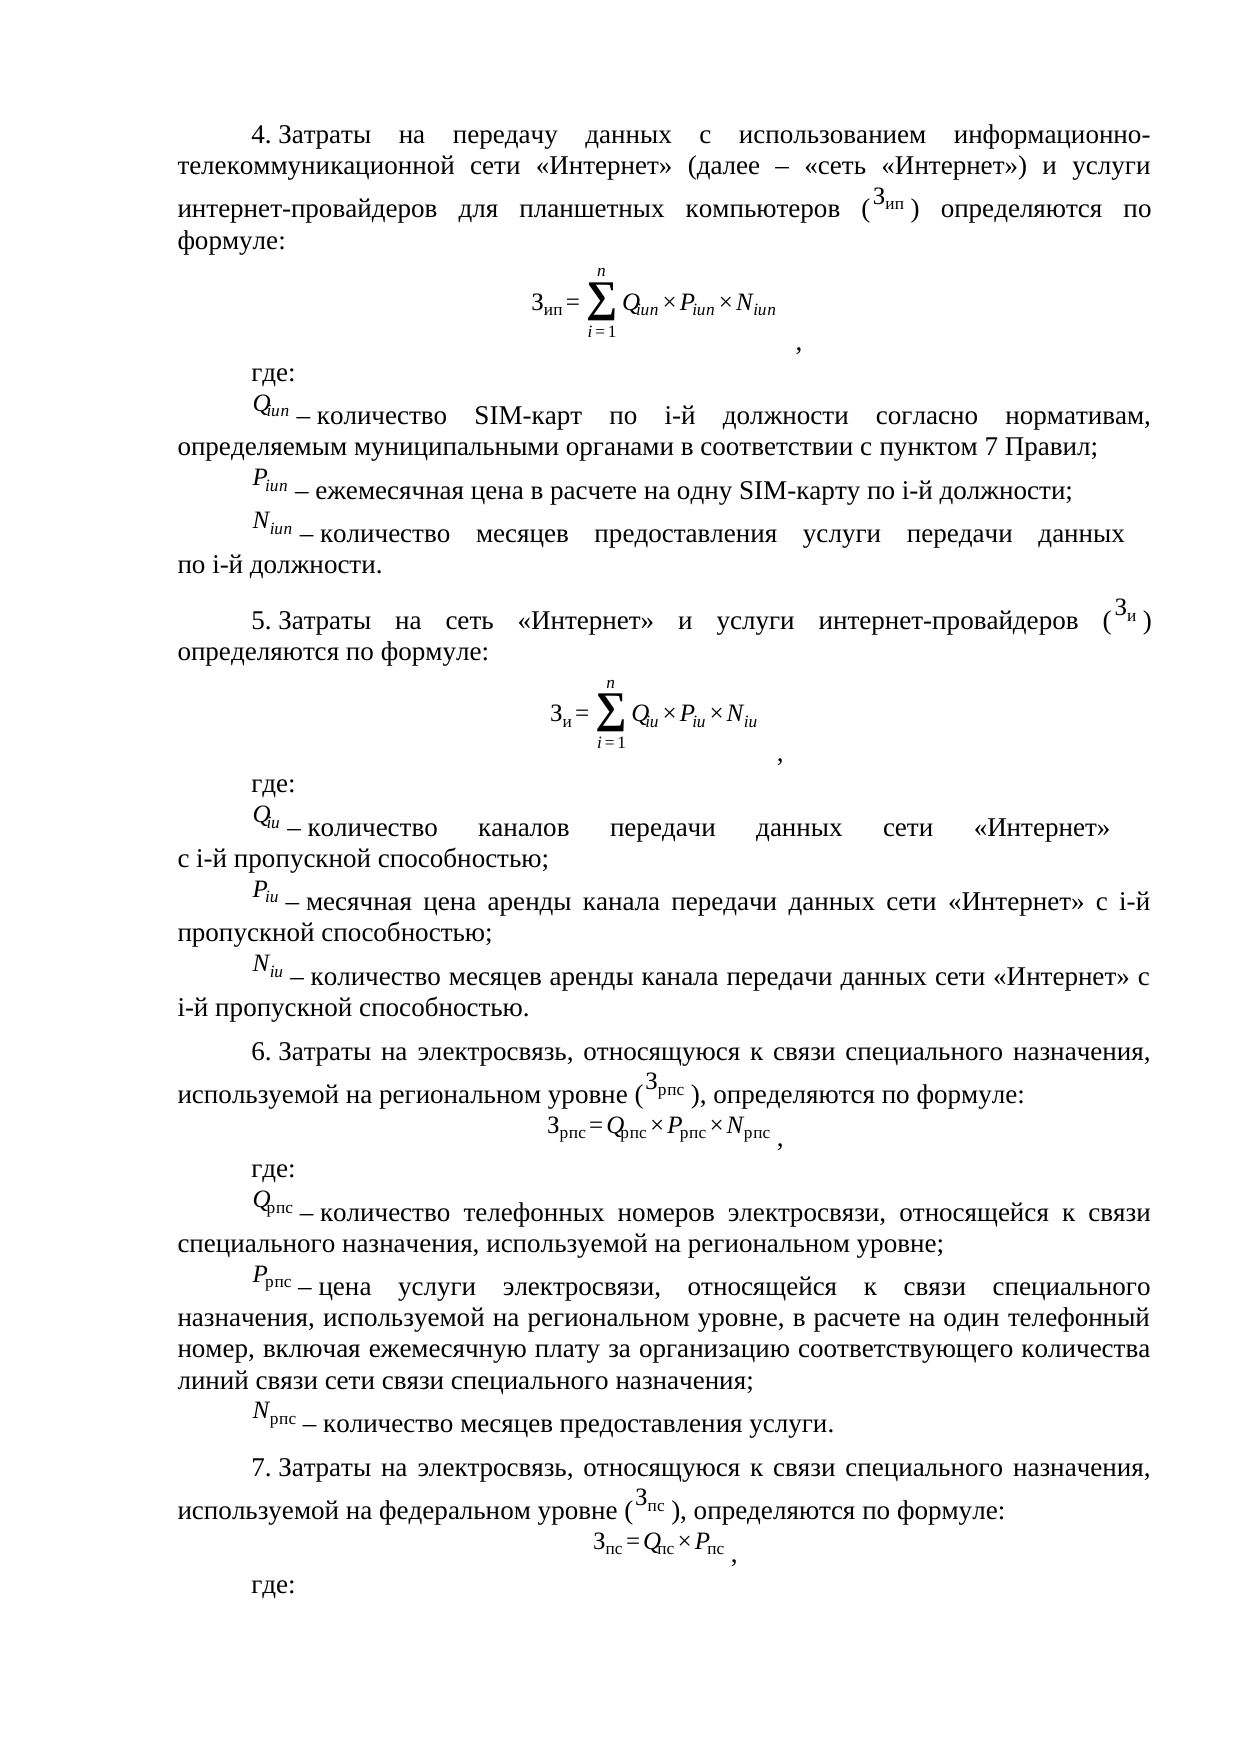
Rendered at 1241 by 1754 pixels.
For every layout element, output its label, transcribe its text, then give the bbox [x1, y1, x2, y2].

text , [177, 1525, 1152, 1568]
text – количество каналов передачи данных сети «Интернет» с i-й пропускной способностью; [177, 799, 1152, 873]
text – цена услуги электросвязи, относящейся к связи специального назначения, используемой на региональном уровне, в расчете на один телефонный номер, включая ежемесячную плату за организацию соответствующего количества линий связи сети связи специального назначения; [177, 1258, 1152, 1395]
text 5. Затраты на сеть «Интернет» и услуги интернет-провайдеров () определяются по формуле: [177, 592, 1152, 666]
text , [177, 1109, 1152, 1152]
text 7. Затраты на электросвязь, относящуюся к связи специального назначения, используемой на федеральном уровне (), определяются по формуле: [177, 1451, 1152, 1525]
text – количество телефонных номеров электросвязи, относящейся к связи специального назначения, используемой на региональном уровне; [177, 1184, 1152, 1258]
text , [177, 666, 1152, 768]
text – количество месяцев предоставления услуги передачи данных по i-й должности. [177, 505, 1152, 579]
text где: [177, 1152, 1152, 1184]
text – количество месяцев предоставления услуги. [177, 1395, 1152, 1438]
text 4. Затраты на передачу данных с использованием информационно-телекоммуникационной сети «Интернет» (далее – «сеть «Интернет») и услуги интернет-провайдеров для планшетных компьютеров () определяются по формуле: [177, 118, 1152, 255]
text где: [177, 768, 1152, 799]
text 6. Затраты на электросвязь, относящуюся к связи специального назначения, используемой на региональном уровне (), определяются по формуле: [177, 1035, 1152, 1109]
text – ежемесячная цена в расчете на одну SIM-карту по i-й должности; [177, 462, 1152, 505]
text – количество месяцев аренды канала передачи данных сети «Интернет» с i-й пропускной способностью. [177, 948, 1152, 1022]
text где: [177, 1568, 1152, 1600]
text , [177, 255, 1152, 356]
text – количество SIM-карт по i-й должности согласно нормативам, определяемым муниципальными органами в соответствии с пунктом 7 Правил; [177, 387, 1152, 462]
text где: [177, 356, 1152, 387]
text – месячная цена аренды канала передачи данных сети «Интернет» с i-й пропускной способностью; [177, 873, 1152, 948]
